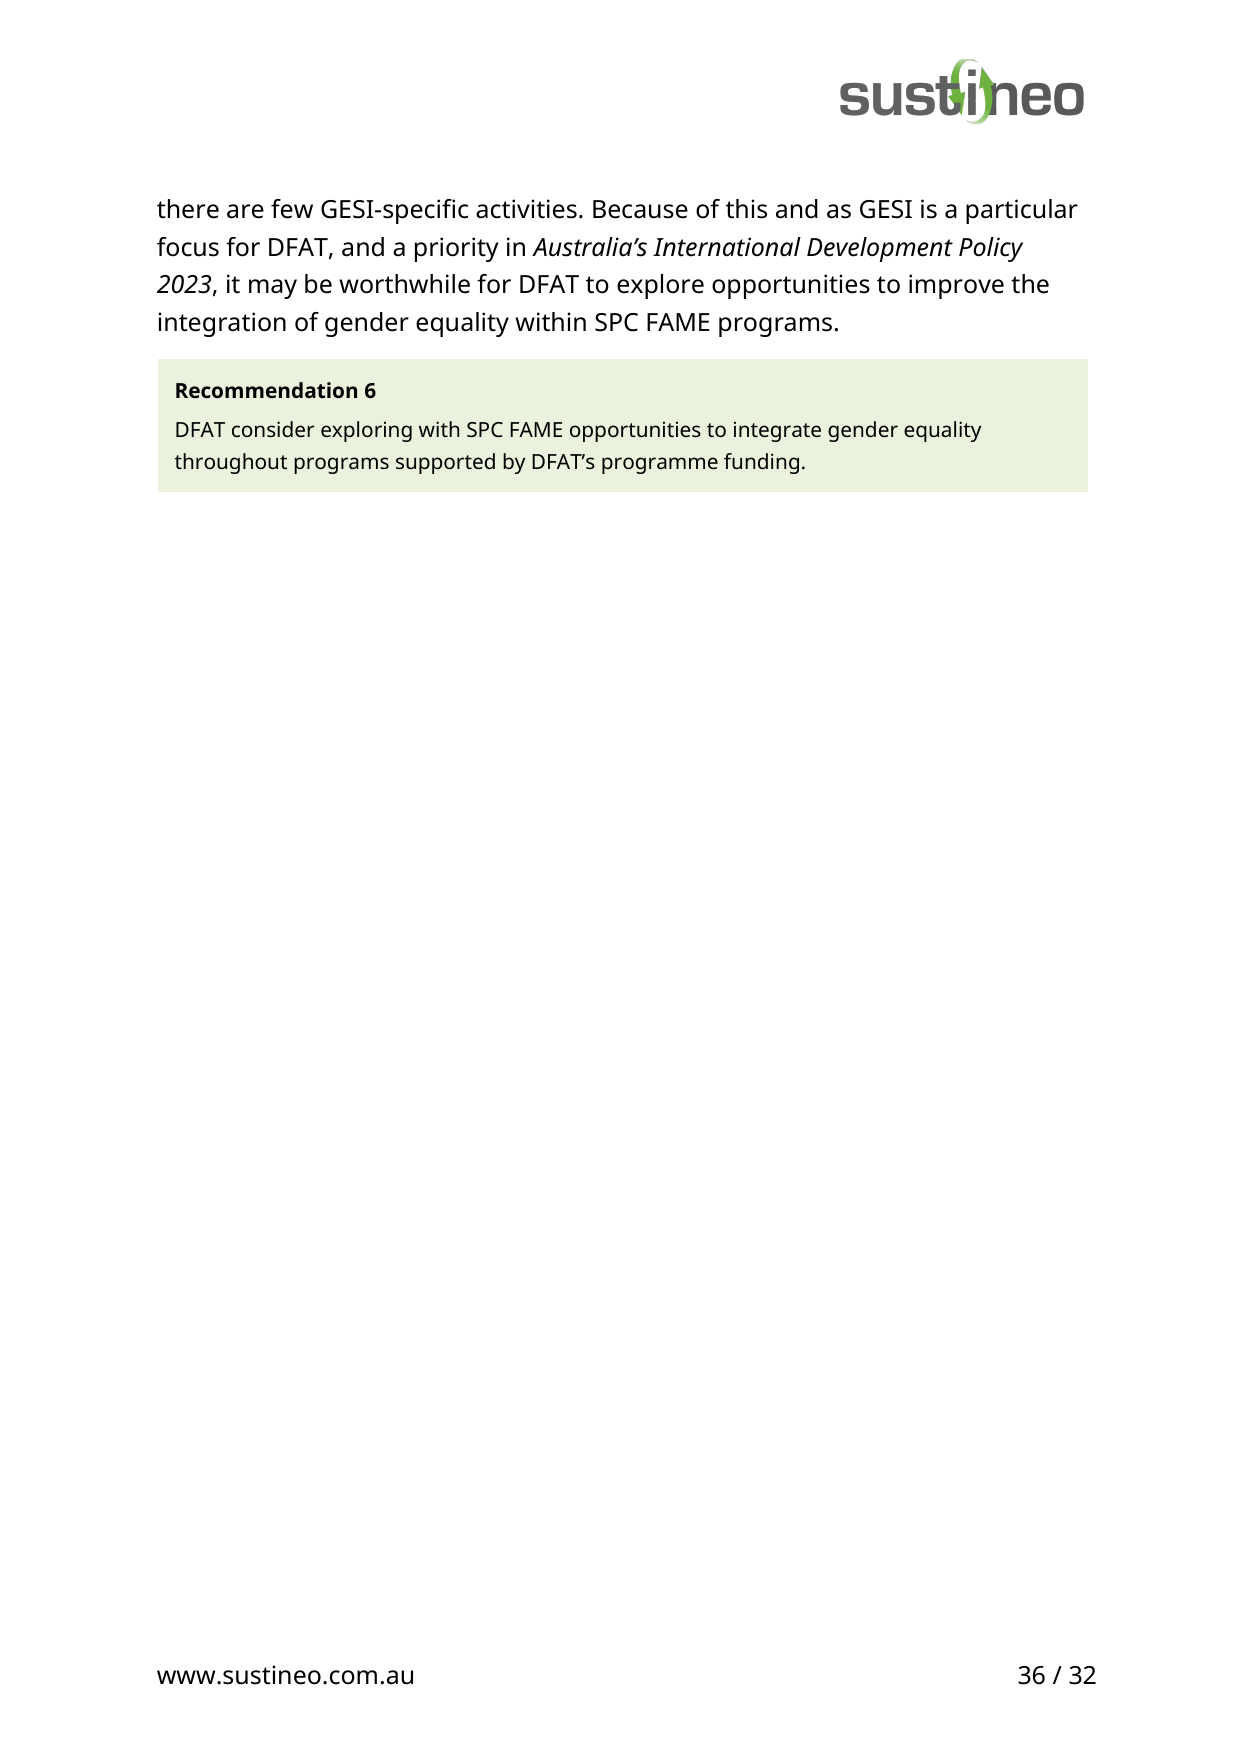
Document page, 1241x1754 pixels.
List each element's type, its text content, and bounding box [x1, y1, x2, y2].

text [157, 192, 1084, 338]
list Recommendation 6 [158, 359, 1088, 398]
list DFAT consider exploring with SPC FAME opportunities to integrate gender equality throughout programs supported by DFAT’s programme funding. [158, 398, 1088, 492]
picture [840, 59, 1084, 124]
